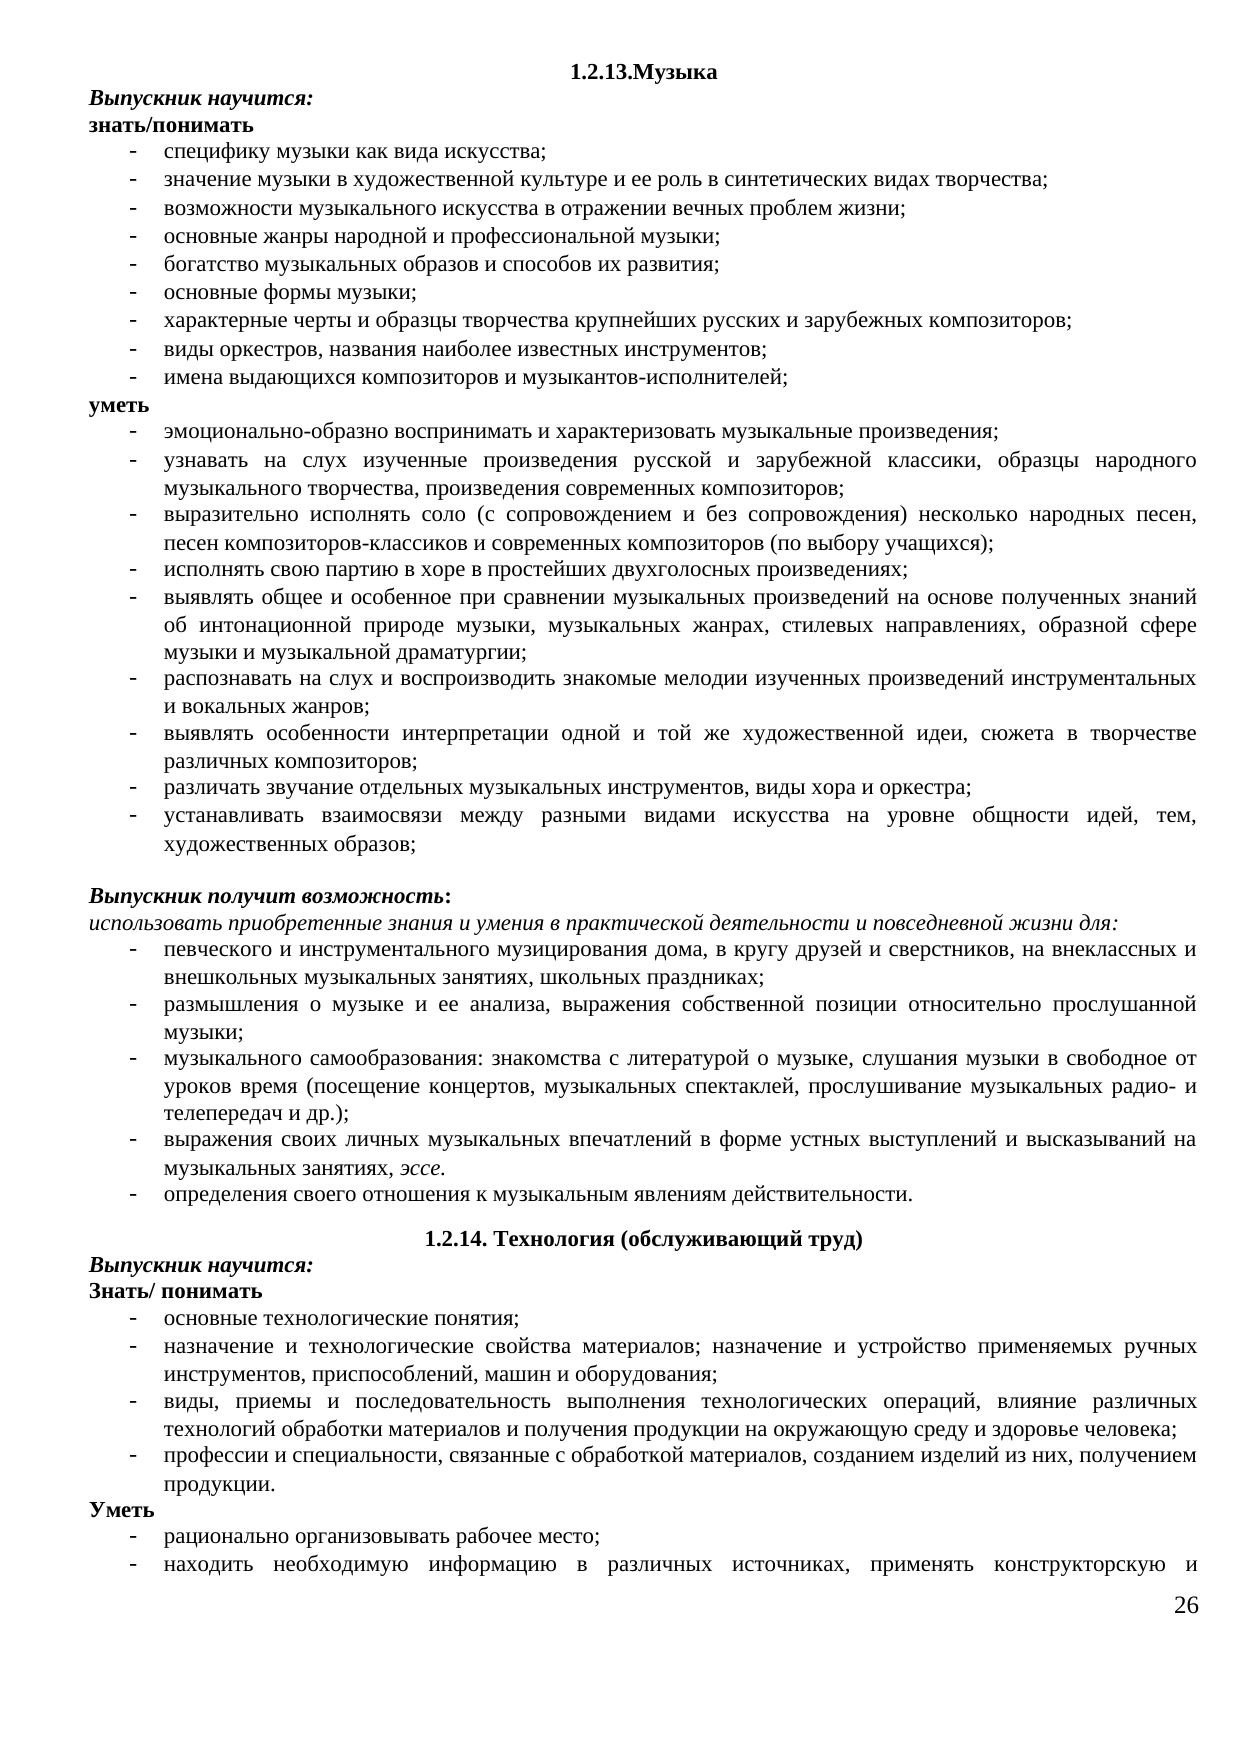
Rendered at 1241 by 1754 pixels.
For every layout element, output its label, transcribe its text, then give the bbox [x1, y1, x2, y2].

list основные жанры народной и профессиональной музыки; [126, 222, 1199, 250]
list возможности музыкального искусства в отражении вечных проблем жизни; [126, 194, 1199, 222]
list выявлять особенности интерпретации одной и той же художественной идеи, сюжета в творчестве различных композиторов; [126, 719, 1199, 773]
list виды, приемы и последовательность выполнения технологических операций, влияние различных технологий обработки материалов и получения продукции на окружающую среду и здоровье человека; [126, 1387, 1199, 1441]
list богатство музыкальных образов и способов их развития; [126, 250, 1199, 278]
list виды оркестров, названия наиболее известных инструментов; [126, 335, 1199, 363]
list выявлять общее и особенное при сравнении музыкальных произведений на основе полученных знаний об интонационной природе музыки, музыкальных жанрах, стилевых направлениях, образной сфере музыки и музыкальной драматургии; [126, 583, 1199, 664]
list характерные черты и образцы творчества крупнейших русских и зарубежных композиторов; [126, 307, 1199, 335]
list определения своего отношения к музыкальным явлениям действительности. [126, 1180, 1199, 1208]
list распознавать на слух и воспроизводить знакомые мелодии изученных произведений инструментальных и вокальных жанров; [126, 664, 1199, 719]
list выражения своих личных музыкальных впечатлений в форме устных выступлений и высказываний на музыкальных занятиях, эссе. [126, 1125, 1199, 1180]
list назначение и технологические свойства материалов; назначение и устройство применяемых ручных инструментов, приспособлений, машин и оборудования; [126, 1332, 1199, 1387]
list имена выдающихся композиторов и музыкантов-исполнителей; [126, 363, 1199, 391]
list рационально организовывать рабочее место; [126, 1522, 1199, 1551]
list основные формы музыки; [126, 278, 1199, 307]
text Знать/ понимать [89, 1278, 1199, 1304]
text 1.2.14. Технология (обслуживающий труд) [89, 1225, 1199, 1251]
text использовать приобретенные знания и умения в практической деятельности и повседневной жизни для: [89, 909, 1199, 935]
list выразительно исполнять соло (с сопровождением и без сопровождения) несколько народных песен, песен композиторов-классиков и современных композиторов (по выбору учащихся); [126, 500, 1199, 555]
text Уметь [89, 1496, 1199, 1522]
list специфику музыки как вида искусства; [126, 137, 1199, 165]
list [126, 1551, 1199, 1579]
list эмоционально-образно воспринимать и характеризовать музыкальные произведения; [126, 418, 1199, 446]
text Выпускник получит возможность: [89, 882, 1199, 909]
list певческого и инструментального музицирования дома, в кругу друзей и сверстников, на внеклассных и внешкольных музыкальных занятиях, школьных праздниках; [126, 935, 1199, 990]
text уметь [89, 391, 1199, 418]
list различать звучание отдельных музыкальных инструментов, виды хора и оркестра; [126, 773, 1199, 802]
list значение музыки в художественной культуре и ее роль в синтетических видах творчества; [126, 165, 1199, 194]
list основные технологические понятия; [126, 1304, 1199, 1332]
list узнавать на слух изученные произведения русской и зарубежной классики, образцы народного музыкального творчества, произведения современных композиторов; [126, 446, 1199, 500]
list размышления о музыке и ее анализа, выражения собственной позиции относительно прослушанной музыки; [126, 990, 1199, 1044]
text Выпускник научится: [89, 84, 1199, 111]
list профессии и специальности, связанные с обработкой материалов, созданием изделий из них, получением продукции. [126, 1441, 1199, 1496]
list устанавливать взаимосвязи между разными видами искусства на уровне общности идей, тем, художественных образов; [126, 802, 1199, 856]
text знать/понимать [89, 111, 1199, 137]
text 1.2.13.Музыка [89, 58, 1199, 84]
list музыкального самообразования: знакомства с литературой о музыке, слушания музыки в свободное от уроков время (посещение концертов, музыкальных спектаклей, прослушивание музыкальных радио- и телепередач и др.); [126, 1044, 1199, 1125]
list исполнять свою партию в хоре в простейших двухголосных произведениях; [126, 555, 1199, 583]
text Выпускник научится: [89, 1251, 1199, 1278]
